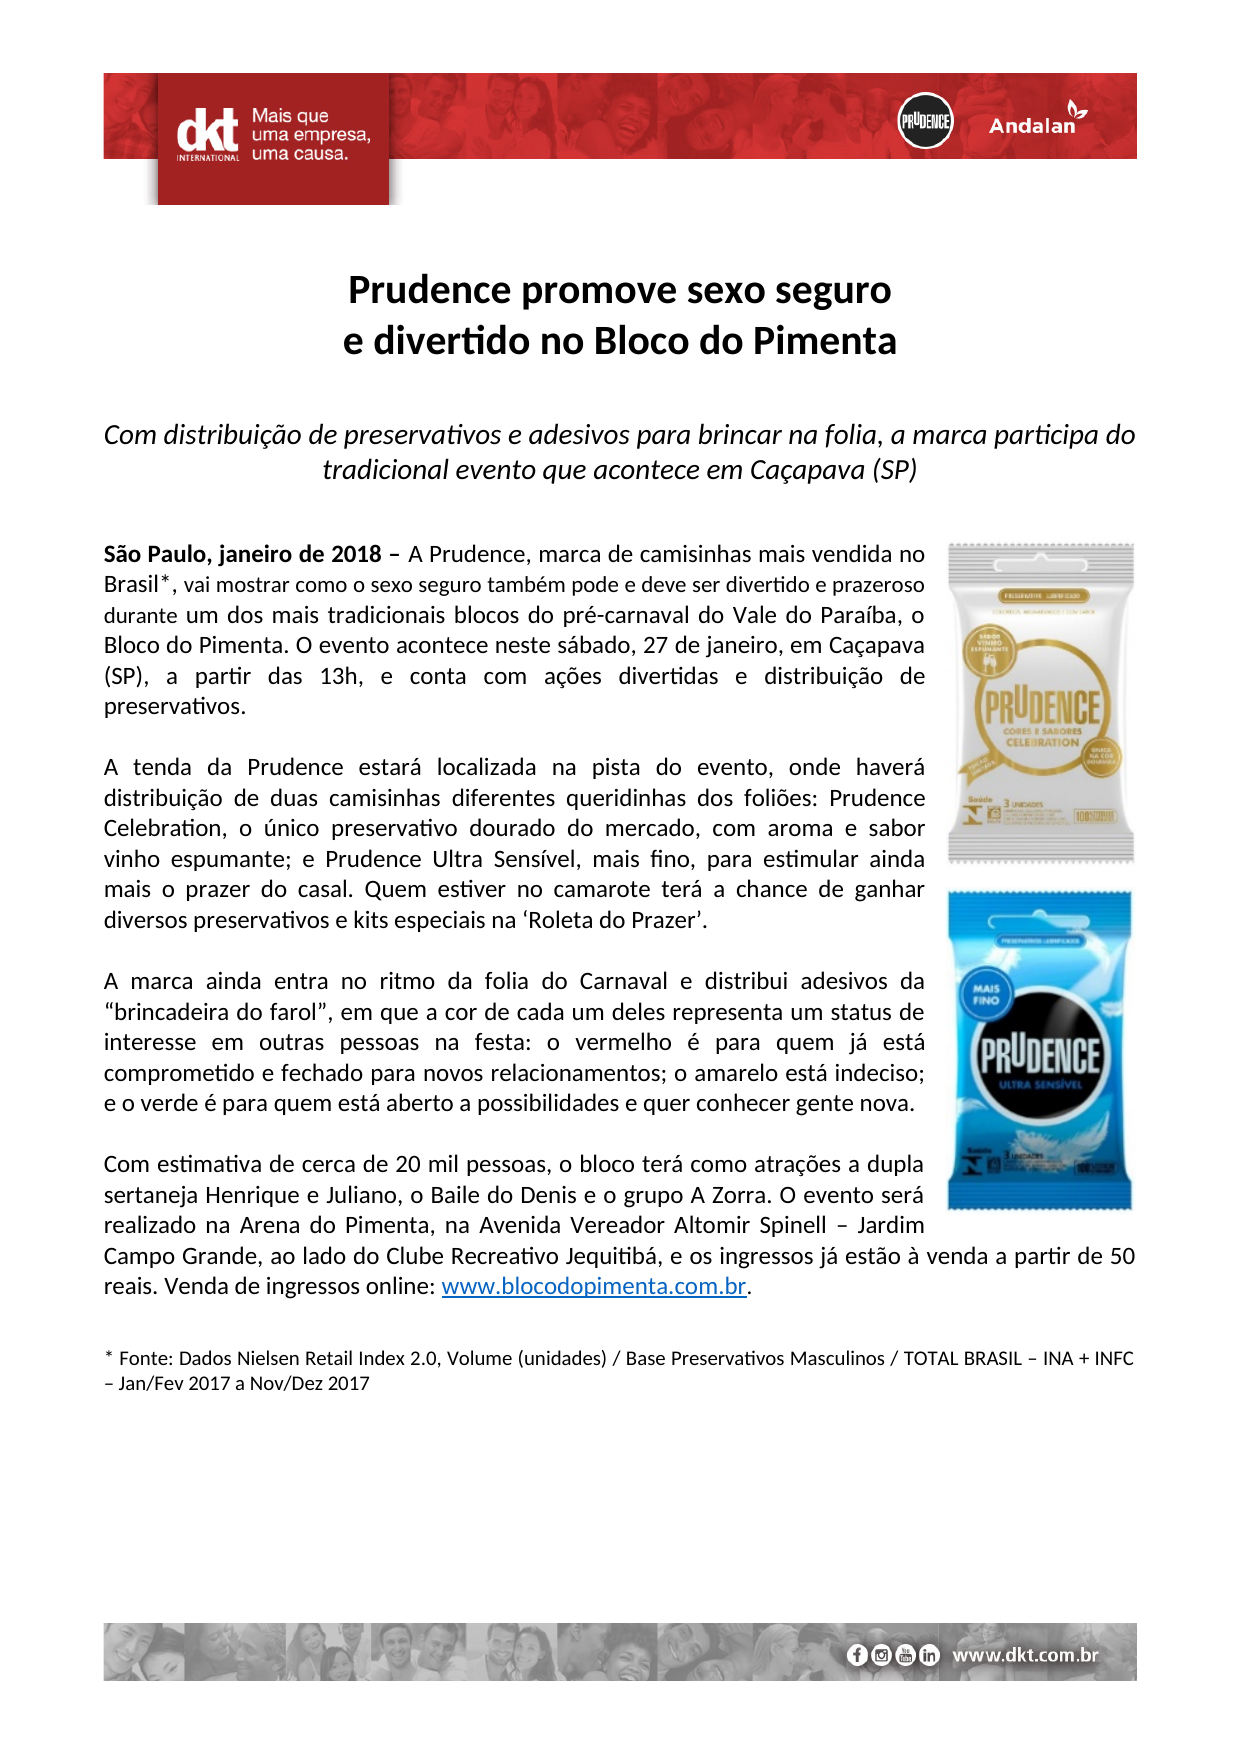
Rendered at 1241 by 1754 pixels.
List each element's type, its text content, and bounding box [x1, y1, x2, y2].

text Prudence promove sexo seguro [103, 263, 1137, 314]
picture [945, 539, 1139, 868]
picture [945, 887, 1136, 1215]
picture [103, 73, 1137, 205]
picture [103, 1623, 1137, 1681]
text A marca ainda entra no ritmo da folia do Carnaval e distribui adesivos da “brincadeira do farol”, em que a cor de cada um deles representa um status de interesse em outras pessoas na festa: o vermelho é para quem já está comprometido e fechado para novos relacionamentos; o amarelo está indeciso; e o verde é para quem está aberto a possibilidades e quer conhecer gente nova. [103, 965, 945, 1118]
text A tenda da Prudence estará localizada na pista do evento, onde haverá distribuição de duas camisinhas diferentes queridinhas dos foliões: Prudence Celebration, o único preservativo dourado do mercado, com aroma e sabor vinho espumante; e Prudence Ultra Sensível, mais fino, para estimular ainda mais o prazer do casal. Quem estiver no camarote terá a chance de ganhar diversos preservativos e kits especiais na ‘Roleta do Prazer’. [103, 751, 1137, 934]
text Com distribuição de preservativos e adesivos para brincar na folia, a marca participa do tradicional evento que acontece em Caçapava (SP) [103, 416, 1137, 487]
text Com estimativa de cerca de 20 mil pessoas, o bloco terá como atrações a dupla sertaneja Henrique e Juliano, o Baile do Denis e o grupo A Zorra. O evento será realizado na Arena do Pimenta, na Avenida Vereador Altomir Spinell – Jardim Campo Grande, ao lado do Clube Recreativo Jequitibá, e os ingressos já estão à venda a partir de 50 reais. Venda de ingressos online: www.blocodopimenta.com.br. [103, 1148, 1137, 1301]
text e divertido no Bloco do Pimenta [103, 314, 1137, 365]
text São Paulo, janeiro de 2018 – A Prudence, marca de camisinhas mais vendida no Brasil*, vai mostrar como o sexo seguro também pode e deve ser divertido e prazeroso durante um dos mais tradicionais blocos do pré-carnaval do Vale do Paraíba, o Bloco do Pimenta. O evento acontece neste sábado, 27 de janeiro, em Caçapava (SP), a partir das 13h, e conta com ações divertidas e distribuição de preservativos. [103, 538, 1137, 721]
text * Fonte: Dados Nielsen Retail Index 2.0, Volume (unidades) / Base Preservativos Masculinos / TOTAL BRASIL – INA + INFC – Jan/Fev 2017 a Nov/Dez 2017 [103, 1345, 1137, 1396]
